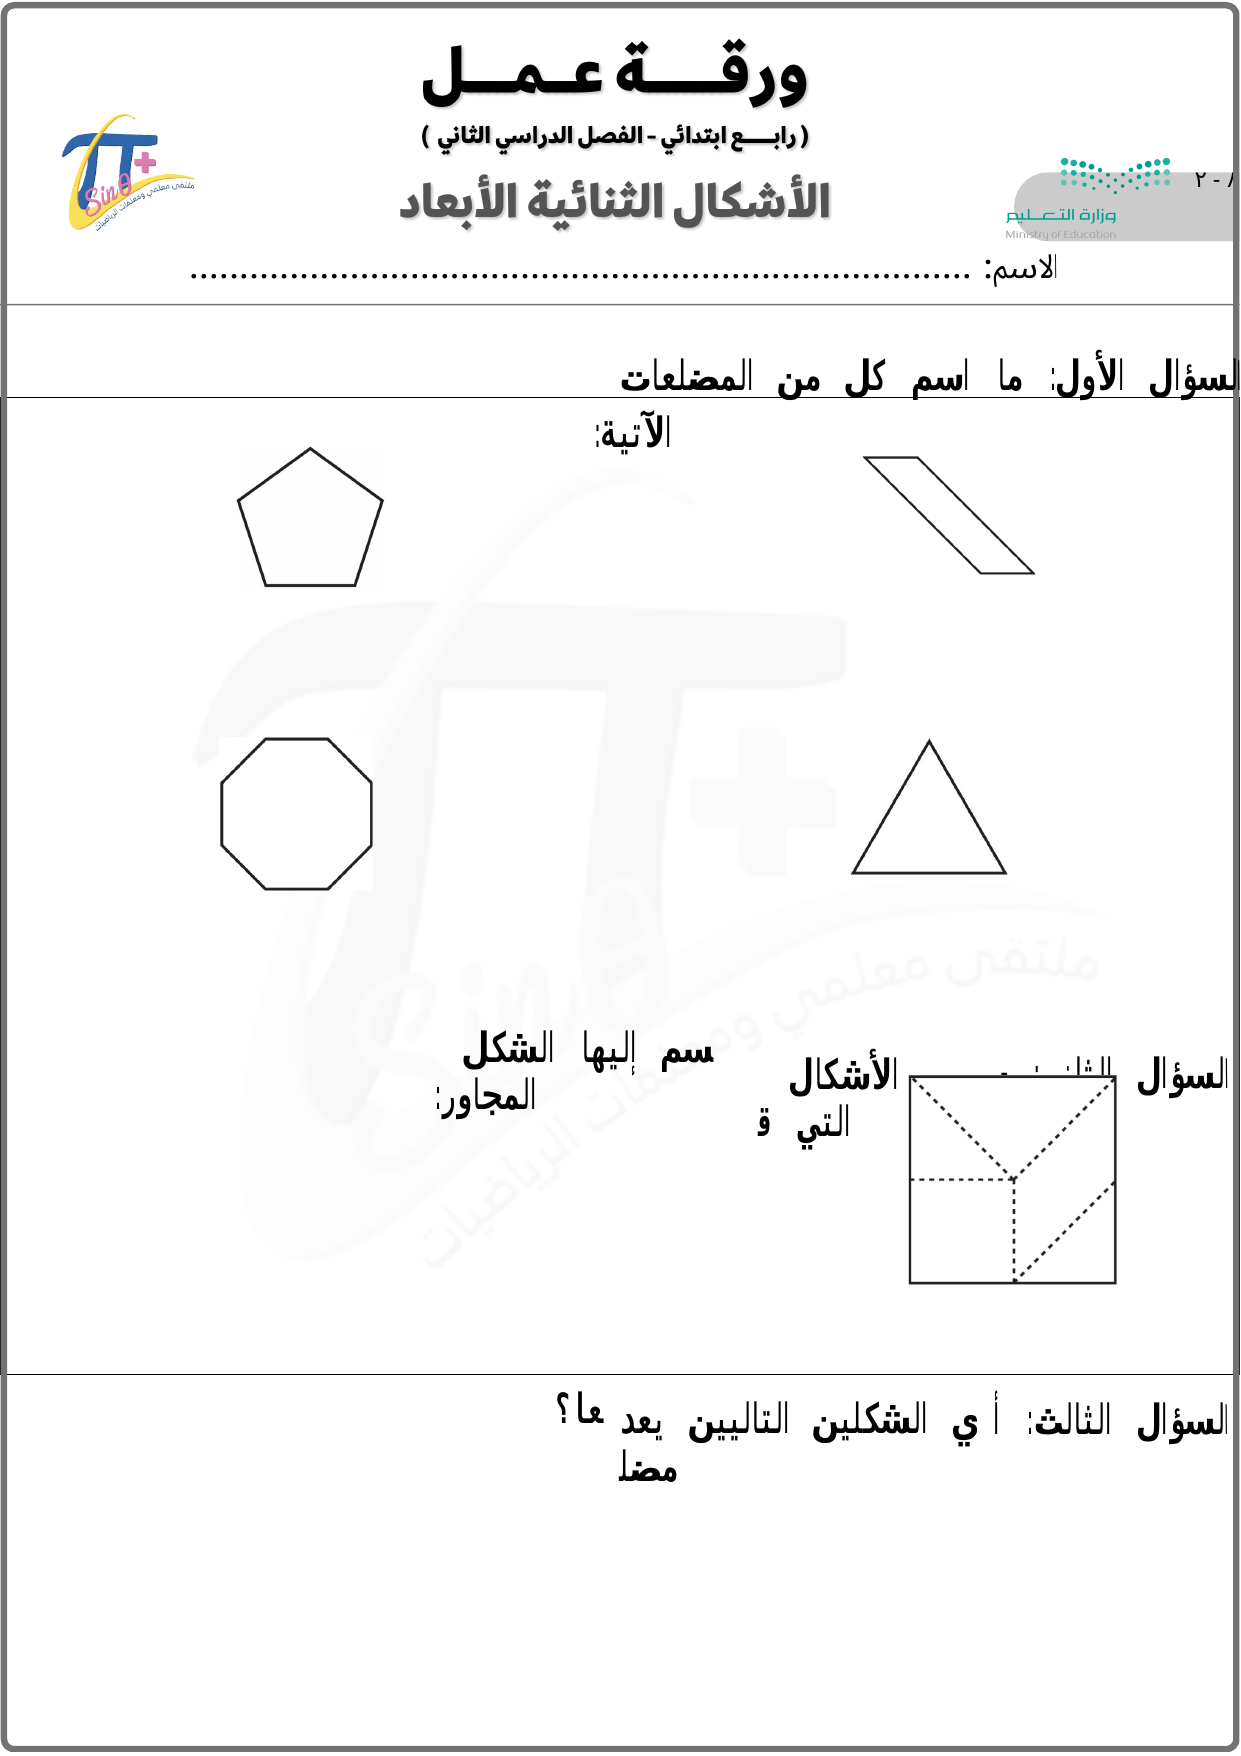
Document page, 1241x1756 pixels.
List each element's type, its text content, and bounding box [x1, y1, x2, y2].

text .............................................................................. :اﻻﺳﻢ [152, 246, 1093, 287]
picture [25, 98, 234, 246]
text ﻌﺎ؟ [14, 1389, 604, 1436]
picture [999, 153, 1173, 246]
picture [8, 398, 1233, 1374]
text ﺴﻢ إﻟﻴﻬﺎ اﻟﺸﻜﻞ اﻟﻤﺠﺎور: [434, 1027, 736, 1122]
picture [397, 27, 837, 246]
text ي اﻟﺸﻜﻠﻴﻦ اﻟﺘﺎﻟﻴﻴﻦ ﻳﻌﺪ ﻣﻀﻠ [619, 1399, 979, 1493]
text اﻟﺴﺆال اﻷول: ﻣﺎ اﺳﻢ ﻛﻞ ﻣﻦ اﻟﻤﻀﻠﻌﺎت اﻵﺗﻴﺔ: [593, 344, 1240, 459]
text اﻟﺴﺆال اﻟﺜﺎﻧﻲ: ﺳ [978, 1044, 1240, 1101]
text ﻢ اﻷﺷﻜﺎل اﻟﺘﻲ ﻗ [758, 1054, 962, 1149]
text اﻟﺴﺆال اﻟﺜﺎﻟﺚ: أ [992, 1389, 1240, 1446]
